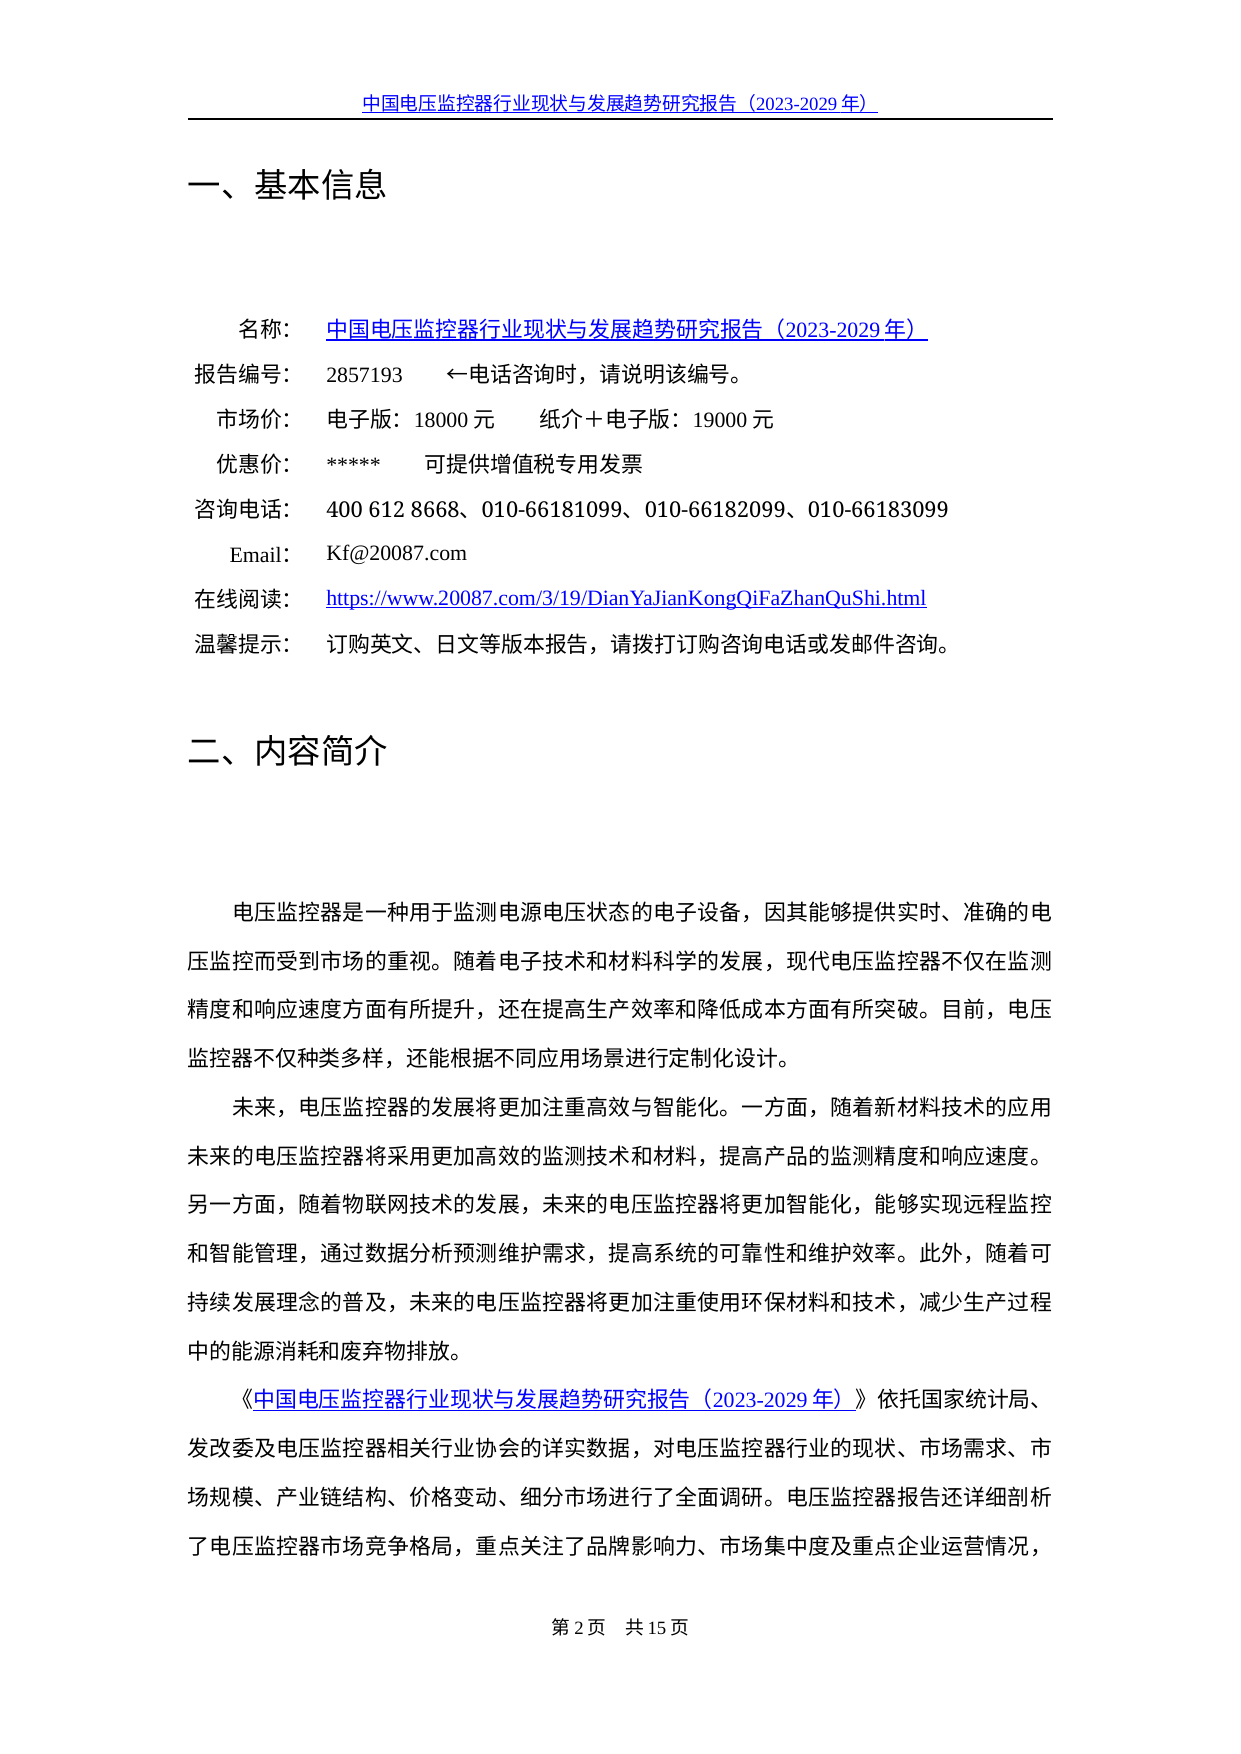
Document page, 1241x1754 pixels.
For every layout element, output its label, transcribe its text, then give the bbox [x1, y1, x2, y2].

table_cell Kf@20087.com [315, 537, 1073, 582]
table_cell 电子版：18000 元 纸介＋电子版：19000 元 [315, 402, 1073, 447]
table_cell 2857193 ←电话咨询时，请说明该编号。 [315, 357, 1073, 402]
table_header 中国电压监控器行业现状与发展趋势研究报告（2023-2029年） [315, 312, 1073, 357]
table_cell 咨询电话： [167, 492, 315, 537]
table_cell 订购英文、日文等版本报告，请拨打订购咨询电话或发邮件咨询。 [315, 627, 1073, 672]
table_cell 报告编号： [167, 357, 315, 402]
table_cell 温馨提示： [167, 627, 315, 672]
table_cell [315, 582, 1073, 627]
table_cell Email： [167, 537, 315, 582]
table_cell 在线阅读： [167, 582, 315, 627]
table_cell 市场价： [167, 402, 315, 447]
table_cell 优惠价： [167, 447, 315, 492]
title 二、内容简介 [187, 717, 1053, 782]
table_header 名称： [167, 312, 315, 357]
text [187, 894, 1053, 1561]
title 一、基本信息 [187, 150, 1053, 215]
table_cell ***** 可提供增值税专用发票 [315, 447, 1073, 492]
table_cell 400 612 8668、010-66181099、010-66182099、010-66183099 [315, 492, 1073, 537]
